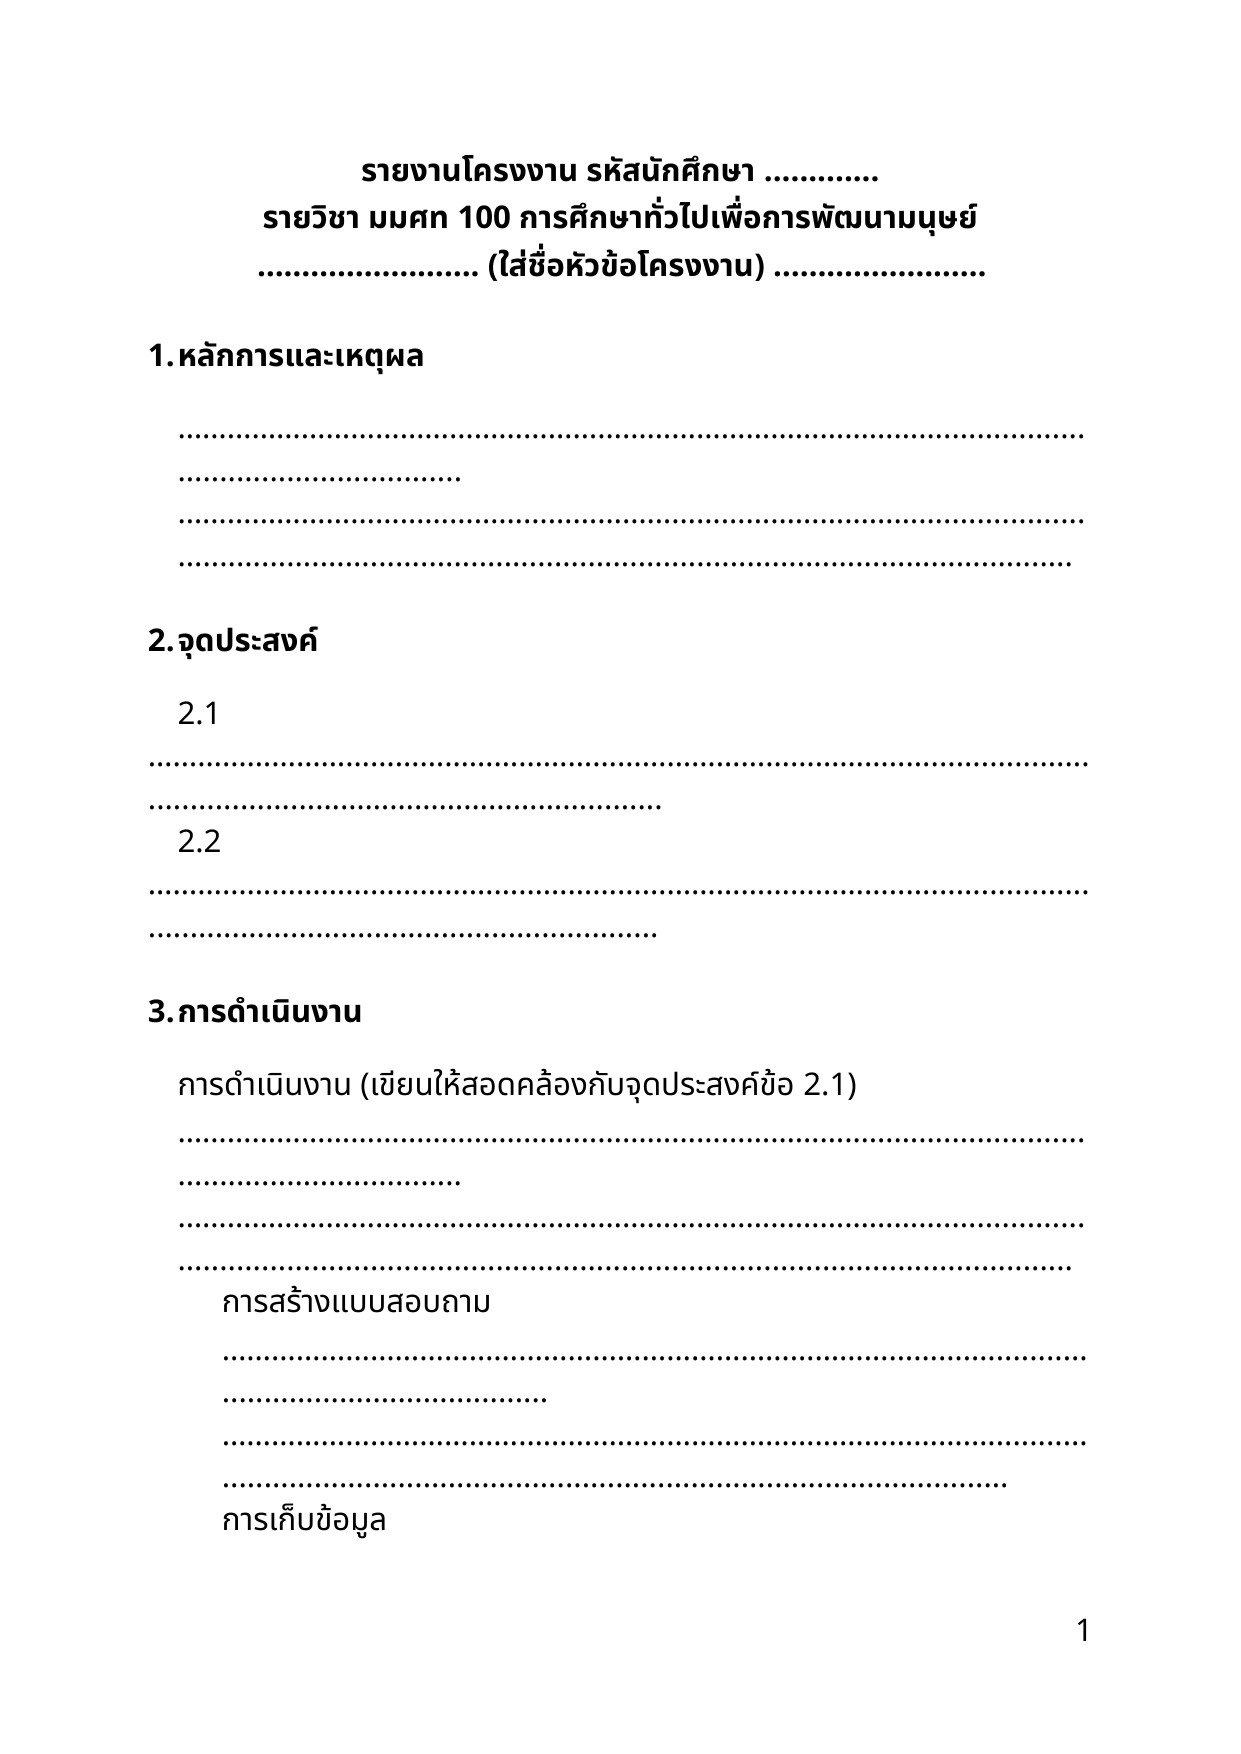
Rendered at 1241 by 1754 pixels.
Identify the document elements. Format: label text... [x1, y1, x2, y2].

text การสร้างแบบสอบถาม [222, 1279, 1092, 1327]
text 2.2 ………………………………………………………………………………..................................................................................... [148, 819, 1092, 946]
text …………………………………………………………………………………...................................................…………………………………………………………………………………............................................................................................................................ [177, 1109, 1092, 1279]
text 1. หลักการและเหตุผล [148, 333, 1092, 380]
text …………………………………………………………………………………...................................................…………………………………………………………………………………............................................................................................................................ [177, 405, 1092, 576]
text 2.1 ………………………………………………………………………………............................................…………………………............ [148, 691, 1092, 819]
text ……………………. (ใส่ชื่อหัวข้อโครงงาน) …………………… [148, 243, 1096, 290]
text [222, 1327, 1092, 1497]
text รายงานโครงงาน รหัสนักศึกษา ............. [148, 148, 1092, 195]
text รายวิชา มมศท 100 การศึกษาทั่วไปเพื่อการพัฒนามนุษย์ [148, 195, 1092, 243]
text 3. การดำเนินงาน [148, 989, 1092, 1037]
text การดำเนินงาน (เขียนให้สอดคล้องกับจุดประสงค์ข้อ 2.1) [177, 1062, 1092, 1109]
text การเก็บข้อมูล [222, 1497, 1092, 1544]
text 2. จุดประสงค์ [148, 618, 1092, 666]
